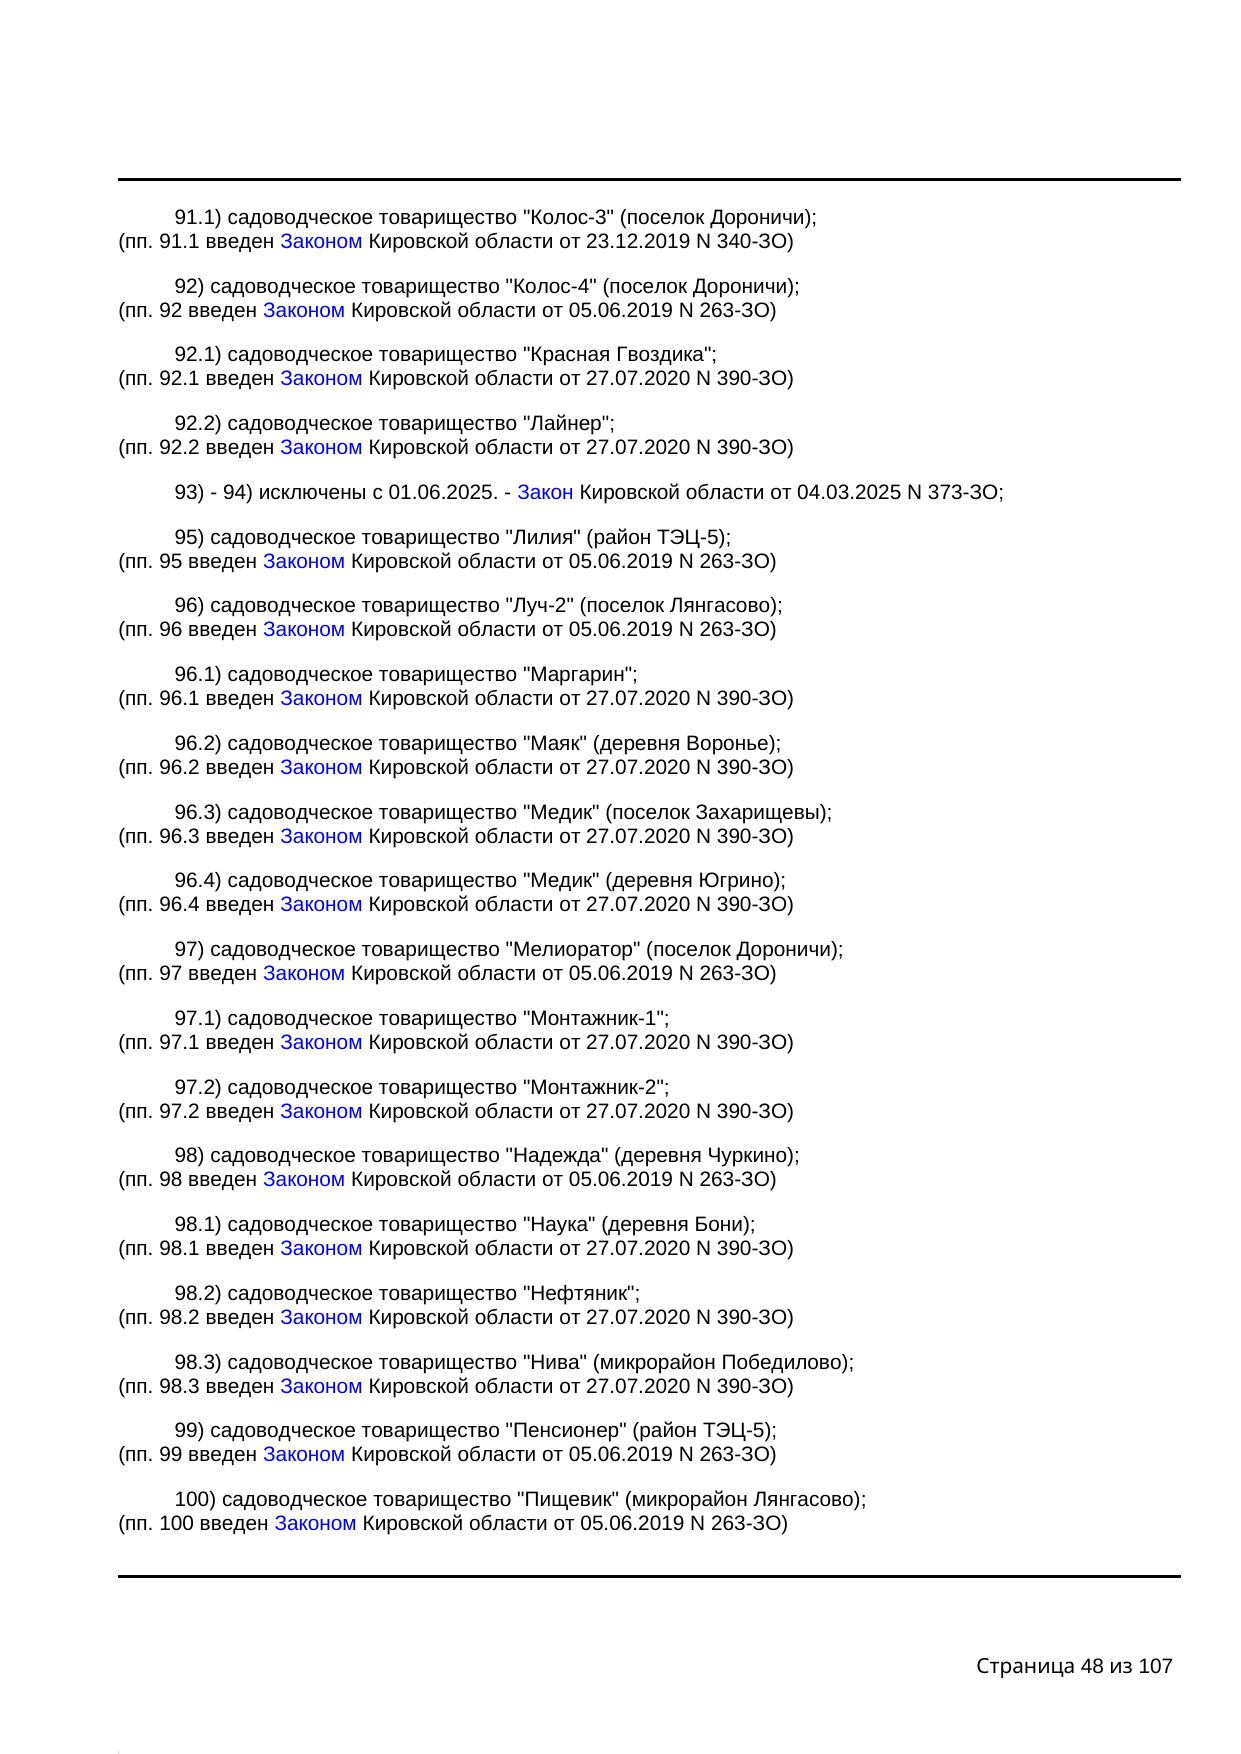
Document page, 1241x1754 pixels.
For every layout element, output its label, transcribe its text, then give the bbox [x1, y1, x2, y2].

text 98) садоводческое товарищество "Надежда" (деревня Чуркино); [118, 1143, 1181, 1167]
text 96.4) садоводческое товарищество "Медик" (деревня Югрино); [118, 868, 1181, 892]
text 92) садоводческое товарищество "Колос-4" (поселок Дороничи); [118, 273, 1181, 297]
text (пп. 92.2 введен Законом Кировской области от 27.07.2020 N 390-ЗО) [118, 435, 1181, 459]
text 97.2) садоводческое товарищество "Монтажник-2"; [118, 1074, 1181, 1098]
text 92.2) садоводческое товарищество "Лайнер"; [118, 411, 1181, 435]
text (пп. 98.1 введен Законом Кировской области от 27.07.2020 N 390-ЗО) [118, 1236, 1181, 1260]
text (пп. 100 введен Законом Кировской области от 05.06.2019 N 263-ЗО) [118, 1511, 1181, 1535]
text (пп. 96.4 введен Законом Кировской области от 27.07.2020 N 390-ЗО) [118, 892, 1181, 916]
text (пп. 96.3 введен Законом Кировской области от 27.07.2020 N 390-ЗО) [118, 823, 1181, 847]
text (пп. 96.2 введен Законом Кировской области от 27.07.2020 N 390-ЗО) [118, 755, 1181, 779]
text 95) садоводческое товарищество "Лилия" (район ТЭЦ-5); [118, 524, 1181, 548]
text 97) садоводческое товарищество "Мелиоратор" (поселок Дороничи); [118, 937, 1181, 961]
text 98.2) садоводческое товарищество "Нефтяник"; [118, 1281, 1181, 1305]
text (пп. 98.3 введен Законом Кировской области от 27.07.2020 N 390-ЗО) [118, 1373, 1181, 1397]
text (пп. 98 введен Законом Кировской области от 05.06.2019 N 263-ЗО) [118, 1167, 1181, 1191]
text (пп. 95 введен Законом Кировской области от 05.06.2019 N 263-ЗО) [118, 548, 1181, 572]
text (пп. 96 введен Законом Кировской области от 05.06.2019 N 263-ЗО) [118, 617, 1181, 641]
text (пп. 97.1 введен Законом Кировской области от 27.07.2020 N 390-ЗО) [118, 1030, 1181, 1054]
text 100) садоводческое товарищество "Пищевик" (микрорайон Лянгасово); [118, 1487, 1181, 1511]
text (пп. 91.1 введен Законом Кировской области от 23.12.2019 N 340-ЗО) [118, 229, 1181, 253]
text (пп. 97.2 введен Законом Кировской области от 27.07.2020 N 390-ЗО) [118, 1098, 1181, 1122]
text (пп. 92 введен Законом Кировской области от 05.06.2019 N 263-ЗО) [118, 297, 1181, 321]
text 91.1) садоводческое товарищество "Колос-3" (поселок Дороничи); [118, 205, 1181, 229]
text (пп. 96.1 введен Законом Кировской области от 27.07.2020 N 390-ЗО) [118, 686, 1181, 710]
text (пп. 97 введен Законом Кировской области от 05.06.2019 N 263-ЗО) [118, 961, 1181, 985]
text 93) - 94) исключены с 01.06.2025. - Закон Кировской области от 04.03.2025 N 373-ЗО; [118, 480, 1181, 504]
text 98.3) садоводческое товарищество "Нива" (микрорайон Победилово); [118, 1349, 1181, 1373]
text 96) садоводческое товарищество "Луч-2" (поселок Лянгасово); [118, 593, 1181, 617]
text 98.1) садоводческое товарищество "Наука" (деревня Бони); [118, 1212, 1181, 1236]
text (пп. 99 введен Законом Кировской области от 05.06.2019 N 263-ЗО) [118, 1442, 1181, 1466]
text 92.1) садоводческое товарищество "Красная Гвоздика"; [118, 342, 1181, 366]
text 96.3) садоводческое товарищество "Медик" (поселок Захарищевы); [118, 799, 1181, 823]
text 96.2) садоводческое товарищество "Маяк" (деревня Воронье); [118, 731, 1181, 755]
text (пп. 98.2 введен Законом Кировской области от 27.07.2020 N 390-ЗО) [118, 1305, 1181, 1329]
text 97.1) садоводческое товарищество "Монтажник-1"; [118, 1006, 1181, 1030]
text (пп. 92.1 введен Законом Кировской области от 27.07.2020 N 390-ЗО) [118, 366, 1181, 390]
text 96.1) садоводческое товарищество "Маргарин"; [118, 662, 1181, 686]
text 99) садоводческое товарищество "Пенсионер" (район ТЭЦ-5); [118, 1418, 1181, 1442]
